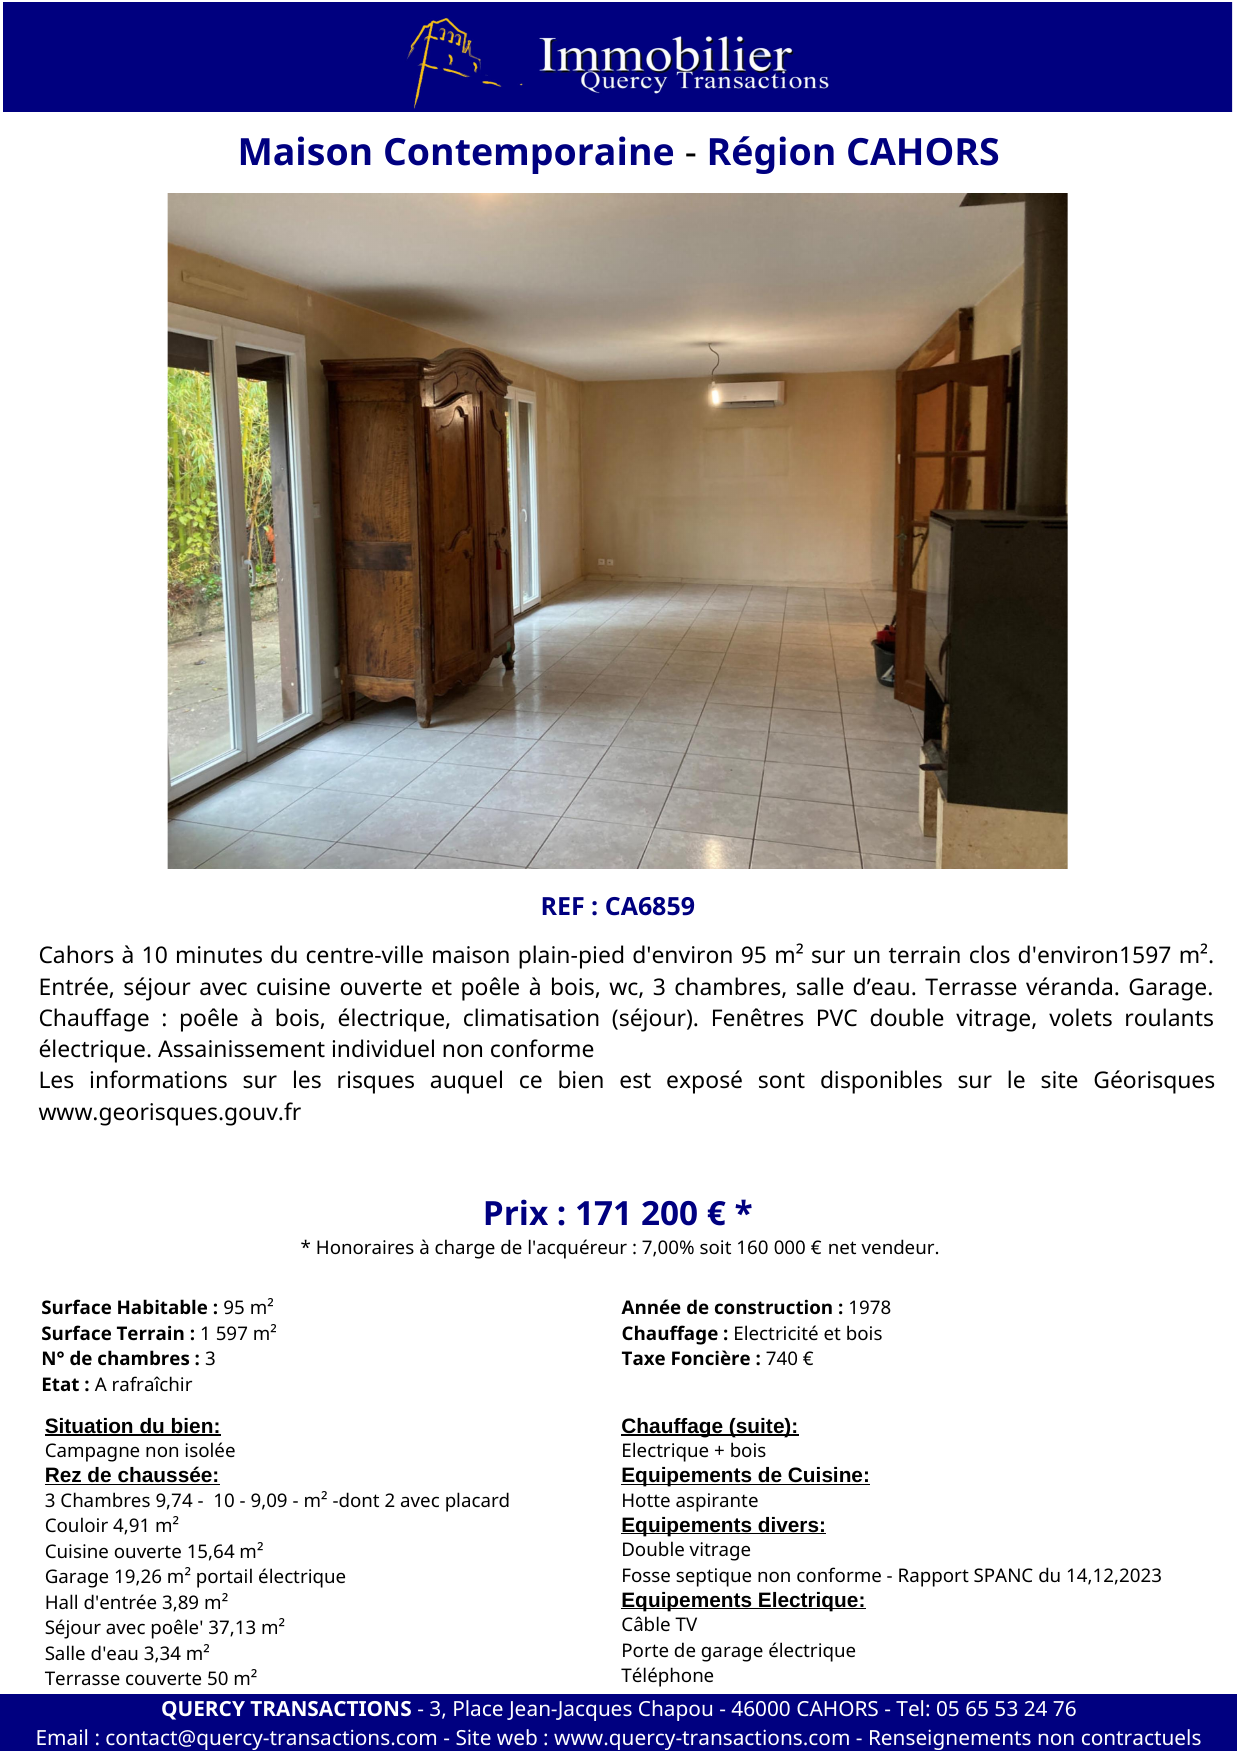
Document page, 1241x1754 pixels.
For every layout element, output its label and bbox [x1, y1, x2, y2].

table_header [0, 114, 1237, 1691]
picture [3, 2, 1233, 112]
picture [167, 193, 1068, 869]
